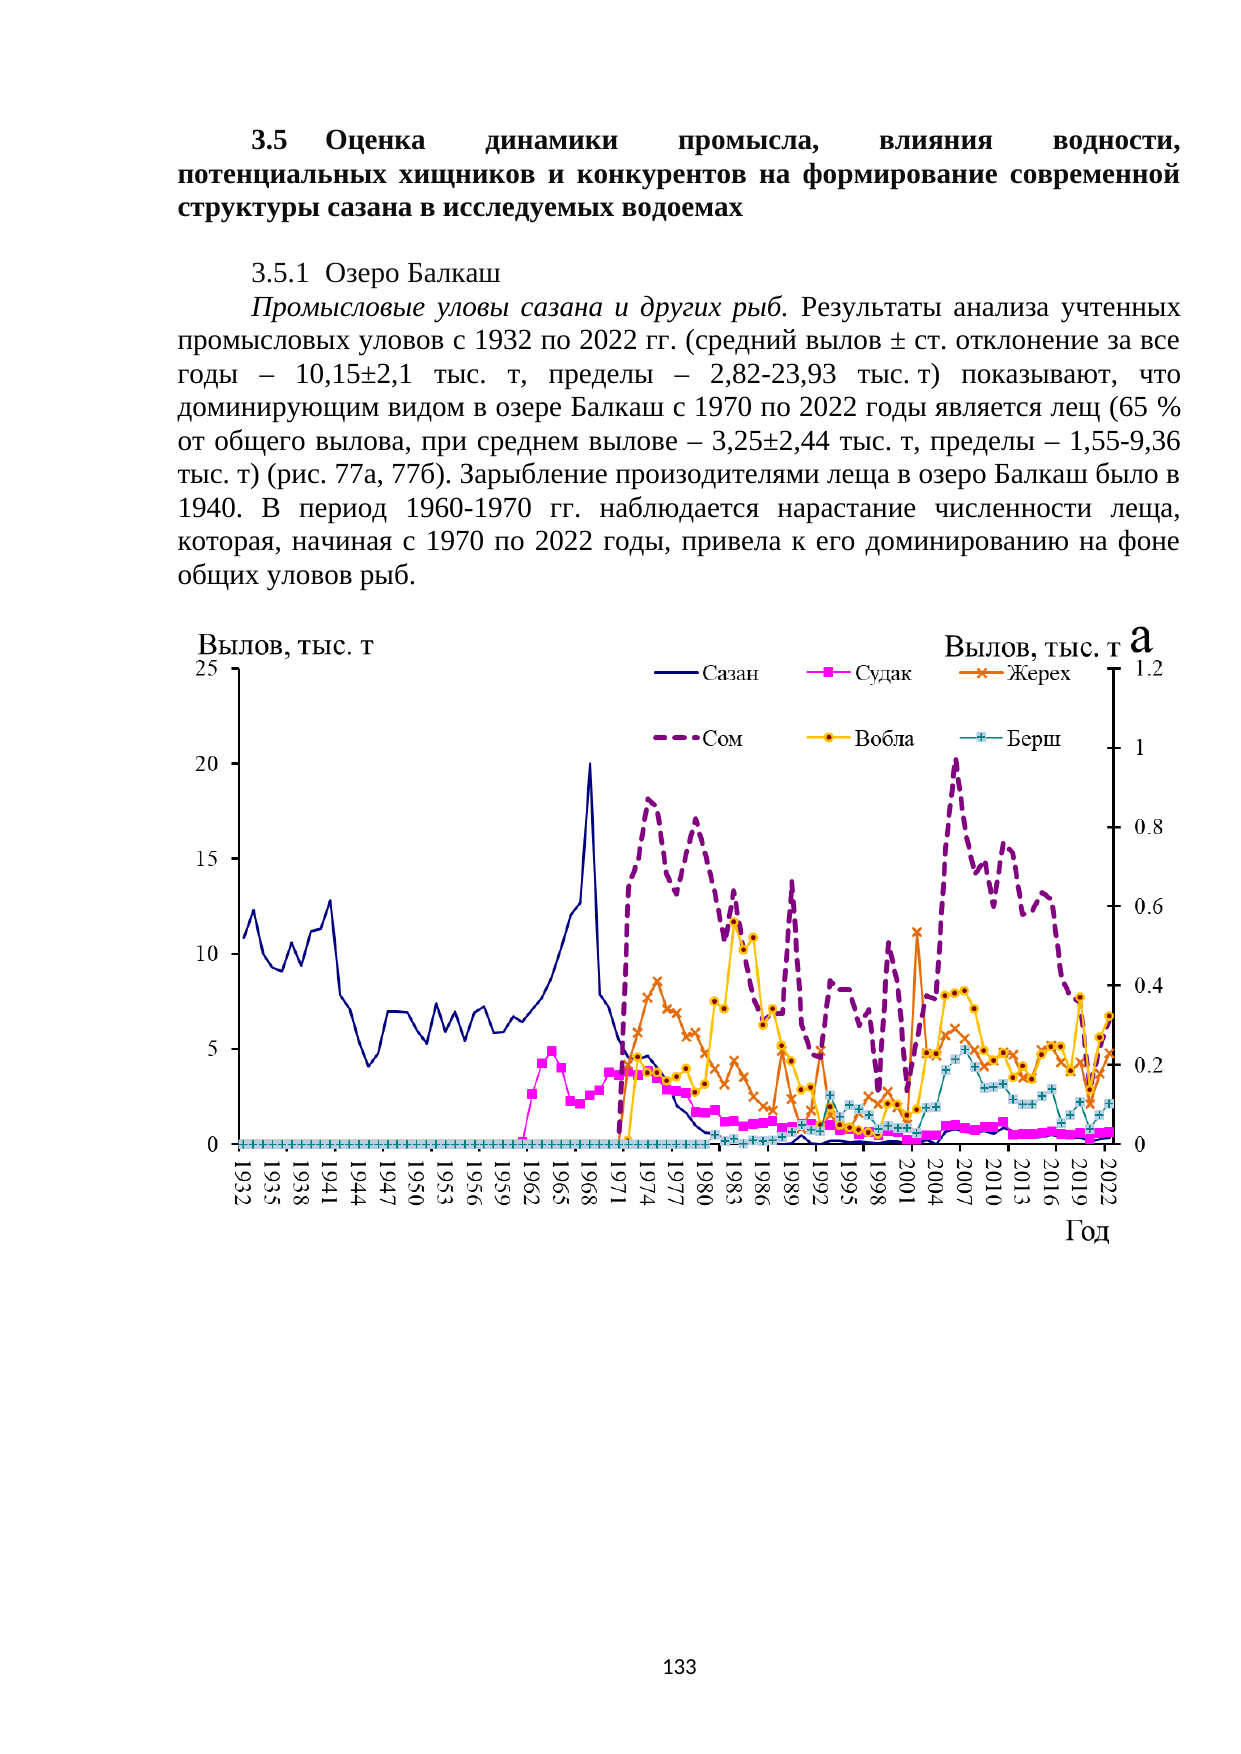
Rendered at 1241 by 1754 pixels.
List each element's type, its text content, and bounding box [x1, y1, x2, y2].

list Озеро Балкаш [177, 255, 1181, 289]
text Промысловые уловы сазана и других рыб. Результаты анализа учтенных промысловых уловов с 1932 по 2022 гг. (средний вылов ± ст. отклонение за все годы – 10,15±2,1 тыс. т, пределы – 2,82-23,93 тыс. т) показывают, что доминирующим видом в озере Балкаш с 1970 по 2022 годы является лещ (65 % от общего вылова, при среднем вылове – 3,25±2,44 тыс. т, пределы – 1,55-9,36 тыс. т) (рис. 77а, 77б). Зарыбление произодителями леща в озеро Балкаш было в 1940. В период 1960-1970 гг. наблюдается нарастание численности леща, которая, начиная с 1970 по 2022 годы, привела к его доминированию на фоне общих уловов рыб. [177, 289, 1181, 591]
list Оценка динамики промысла, влияния водности, потенциальных хищников и конкурентов на формирование современной структуры сазана в исследуемых водоемах [177, 122, 1181, 223]
picture [192, 624, 1167, 1246]
